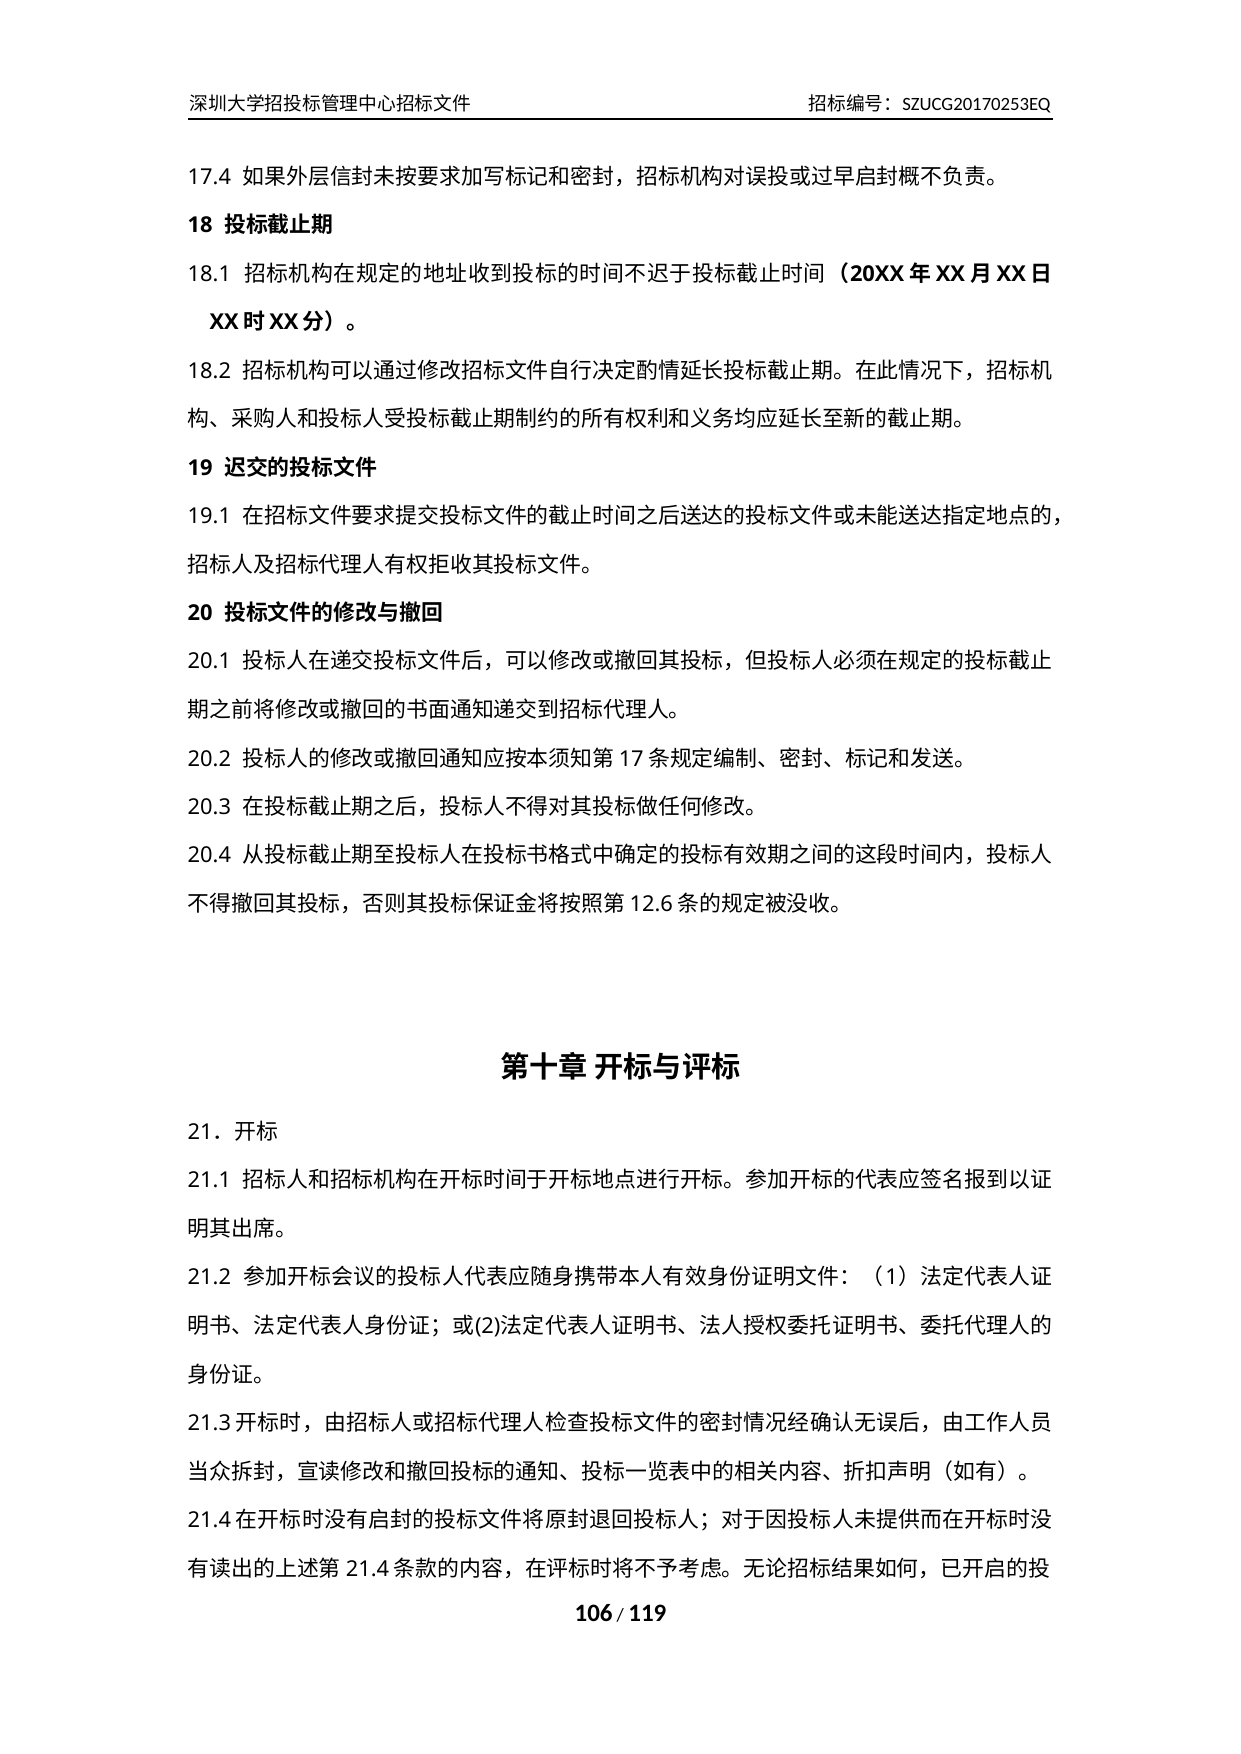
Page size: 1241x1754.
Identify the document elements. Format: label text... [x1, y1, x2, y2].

text 20.1 投标人在递交投标文件后，可以修改或撤回其投标，但投标人必须在规定的投标截止期之前将修改或撤回的书面通知递交到招标代理人。 [187, 643, 1053, 724]
text 18 投标截止期 [187, 207, 1053, 239]
text 17.4 如果外层信封未按要求加写标记和密封，招标机构对误投或过早启封概不负责。 [187, 158, 1053, 191]
text 20.4 从投标截止期至投标人在投标书格式中确定的投标有效期之间的这段时间内，投标人不得撤回其投标，否则其投标保证金将按照第12.6条的规定被没收。 [187, 837, 1053, 918]
subtitle 第十章 开标与评标 [187, 1032, 1053, 1097]
text 21．开标 [187, 1113, 1053, 1146]
text 18.2 招标机构可以通过修改招标文件自行决定酌情延长投标截止期。在此情况下，招标机构、采购人和投标人受投标截止期制约的所有权利和义务均应延长至新的截止期。 [187, 352, 1053, 433]
text 21.1 招标人和招标机构在开标时间于开标地点进行开标。参加开标的代表应签名报到以证明其出席。 [187, 1162, 1053, 1243]
text 18.1 招标机构在规定的地址收到投标的时间不迟于投标截止时间（20XX年XX月XX日XX时XX分）。 [187, 255, 1053, 336]
text 20.2 投标人的修改或撤回通知应按本须知第17条规定编制、密封、标记和发送。 [187, 740, 1053, 773]
text 19 迟交的投标文件 [187, 449, 1053, 482]
text 20 投标文件的修改与撤回 [187, 595, 1053, 627]
text 19.1 在招标文件要求提交投标文件的截止时间之后送达的投标文件或未能送达指定地点的，招标人及招标代理人有权拒收其投标文件。 [187, 498, 1053, 579]
text 21.3开标时，由招标人或招标代理人检查投标文件的密封情况经确认无误后，由工作人员当众拆封，宣读修改和撤回投标的通知、投标一览表中的相关内容、折扣声明（如有）。 [187, 1405, 1053, 1486]
text 21.2 参加开标会议的投标人代表应随身携带本人有效身份证明文件：（1）法定代表人证明书、法定代表人身份证；或(2)法定代表人证明书、法人授权委托证明书、委托代理人的身份证。 [187, 1259, 1053, 1389]
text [187, 1502, 1053, 1583]
text 20.3 在投标截止期之后，投标人不得对其投标做任何修改。 [187, 788, 1053, 821]
